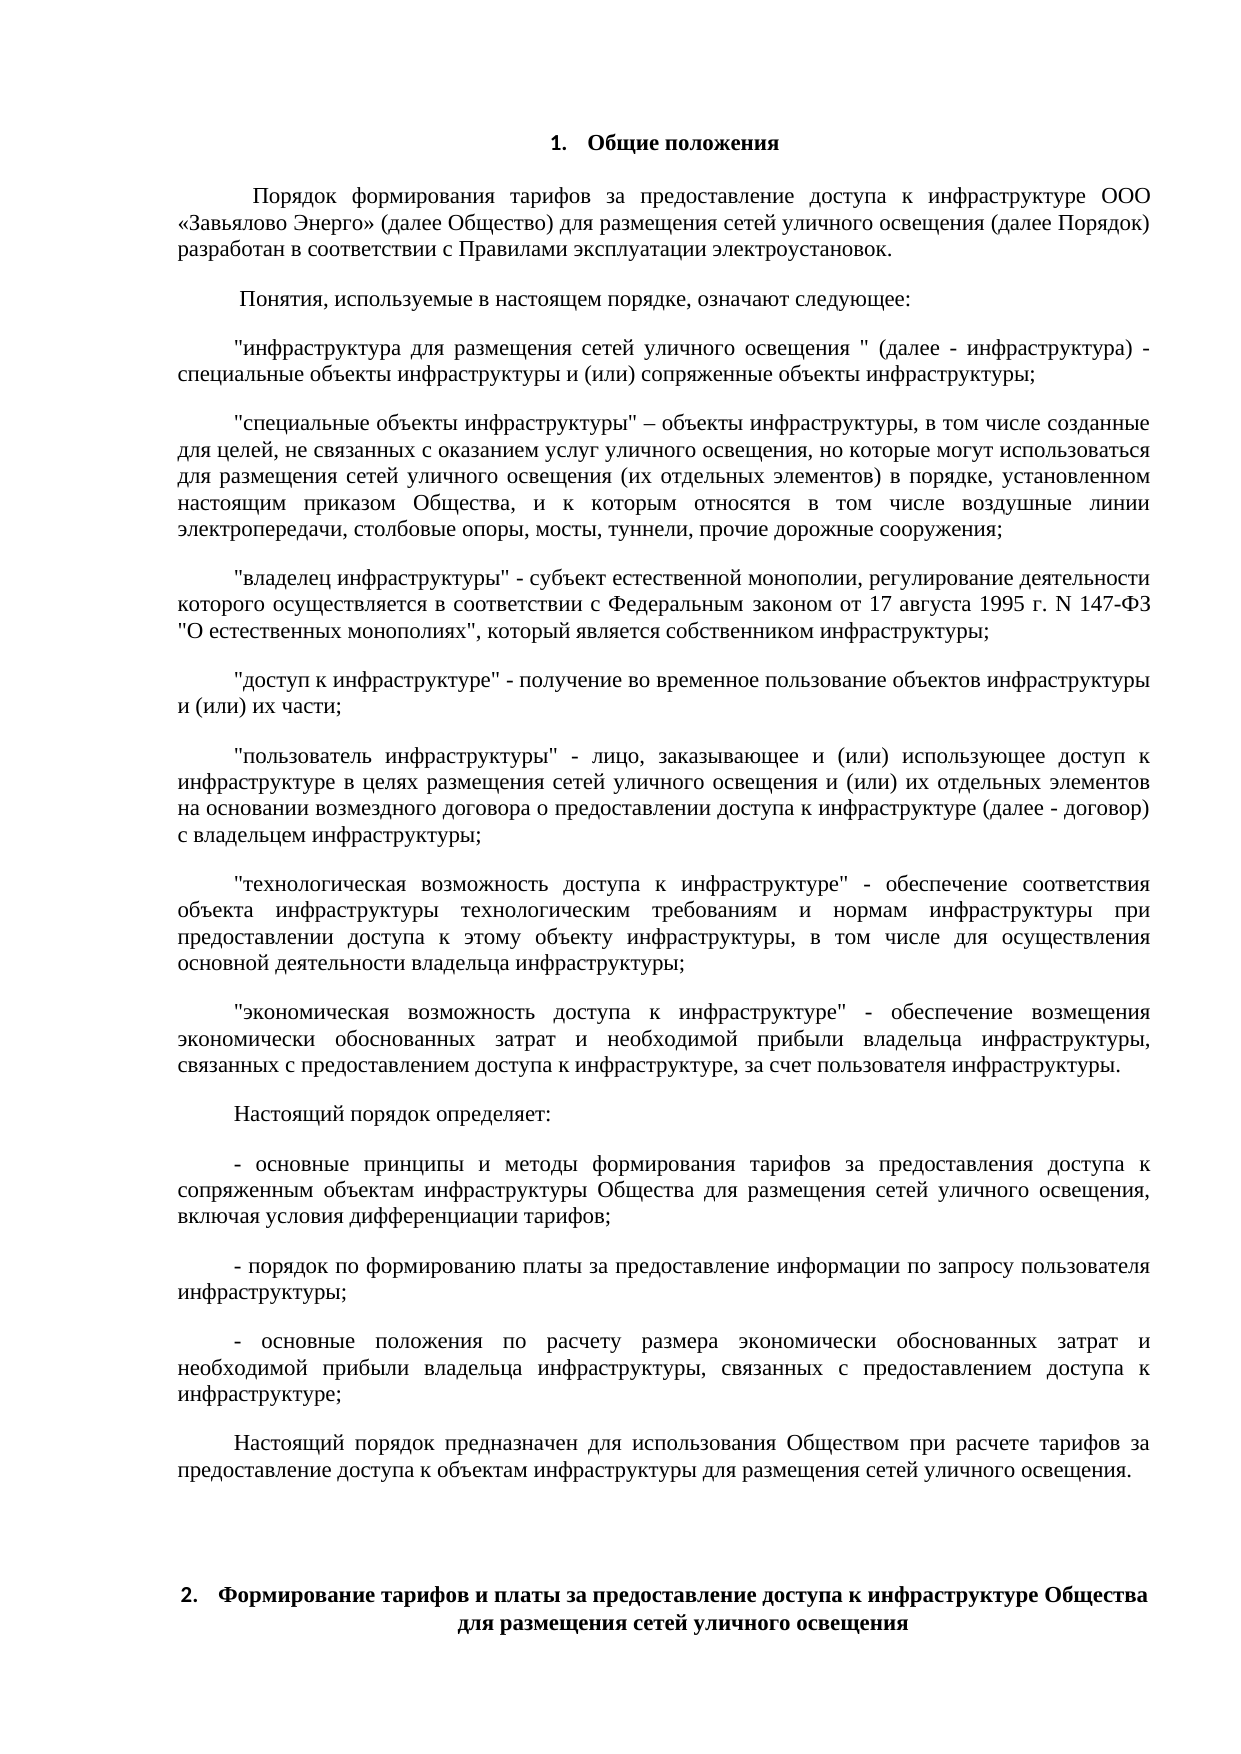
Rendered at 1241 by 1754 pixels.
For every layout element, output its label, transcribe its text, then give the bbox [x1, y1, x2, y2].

text "владелец инфраструктуры" - субъект естественной монополии, регулирование деятельности которого осуществляется в соответствии с Федеральным законом от 17 августа 1995 г. N 147-ФЗ "О естественных монополиях", который является собственником инфраструктуры; [177, 564, 1152, 643]
text Настоящий порядок предназначен для использования Обществом при расчете тарифов за предоставление доступа к объектам инфраструктуры для размещения сетей уличного освещения. [177, 1429, 1152, 1482]
text - основные принципы и методы формирования тарифов за предоставления доступа к сопряженным объектам инфраструктуры Общества для размещения сетей уличного освещения, включая условия дифференциации тарифов; [177, 1150, 1152, 1229]
list Формирование тарифов и платы за предоставление доступа к инфраструктуре Общества для размещения сетей уличного освещения [177, 1581, 1152, 1635]
text "экономическая возможность доступа к инфраструктуре" - обеспечение возмещения экономически обоснованных затрат и необходимой прибыли владельца инфраструктуры, связанных с предоставлением доступа к инфраструктуре, за счет пользователя инфраструктуры. [177, 998, 1152, 1077]
text "доступ к инфраструктуре" - получение во временное пользование объектов инфраструктуры и (или) их части; [177, 666, 1152, 719]
text "инфраструктура для размещения сетей уличного освещения " (далее - инфраструктура) - специальные объекты инфраструктуры и (или) сопряженные объекты инфраструктуры; [177, 334, 1152, 387]
text "пользователь инфраструктуры" - лицо, заказывающее и (или) использующее доступ к инфраструктуре в целях размещения сетей уличного освещения и (или) их отдельных элементов на основании возмездного договора о предоставлении доступа к инфраструктуре (далее - договор) с владельцем инфраструктуры; [177, 742, 1152, 847]
list Порядок формирования тарифов за предоставление доступа к инфраструктуре ООО «Завьялово Энерго» (далее Общество) для размещения сетей уличного освещения (далее Порядок) разработан в соответствии с Правилами эксплуатации электроустановок. [177, 183, 1152, 262]
text "технологическая возможность доступа к инфраструктуре" - обеспечение соответствия объекта инфраструктуры технологическим требованиям и нормам инфраструктуры при предоставлении доступа к этому объекту инфраструктуры, в том числе для осуществления основной деятельности владельца инфраструктуры; [177, 870, 1152, 976]
text "специальные объекты инфраструктуры" – объекты инфраструктуры, в том числе созданные для целей, не связанных с оказанием услуг уличного освещения, но которые могут использоваться для размещения сетей уличного освещения (их отдельных элементов) в порядке, установленном настоящим приказом Общества, и к которым относятся в том числе воздушные линии электропередачи, столбовые опоры, мосты, туннели, прочие дорожные сооружения; [177, 409, 1152, 541]
text Понятия, используемые в настоящем порядке, означают следующее: [177, 284, 1152, 311]
text Настоящий порядок определяет: [177, 1100, 1152, 1127]
text - порядок по формированию платы за предоставление информации по запросу пользователя инфраструктуры; [177, 1252, 1152, 1304]
text - основные положения по расчету размера экономически обоснованных затрат и необходимой прибыли владельца инфраструктуры, связанных с предоставлением доступа к инфраструктуре; [177, 1327, 1152, 1406]
list Общие положения [177, 128, 1152, 156]
